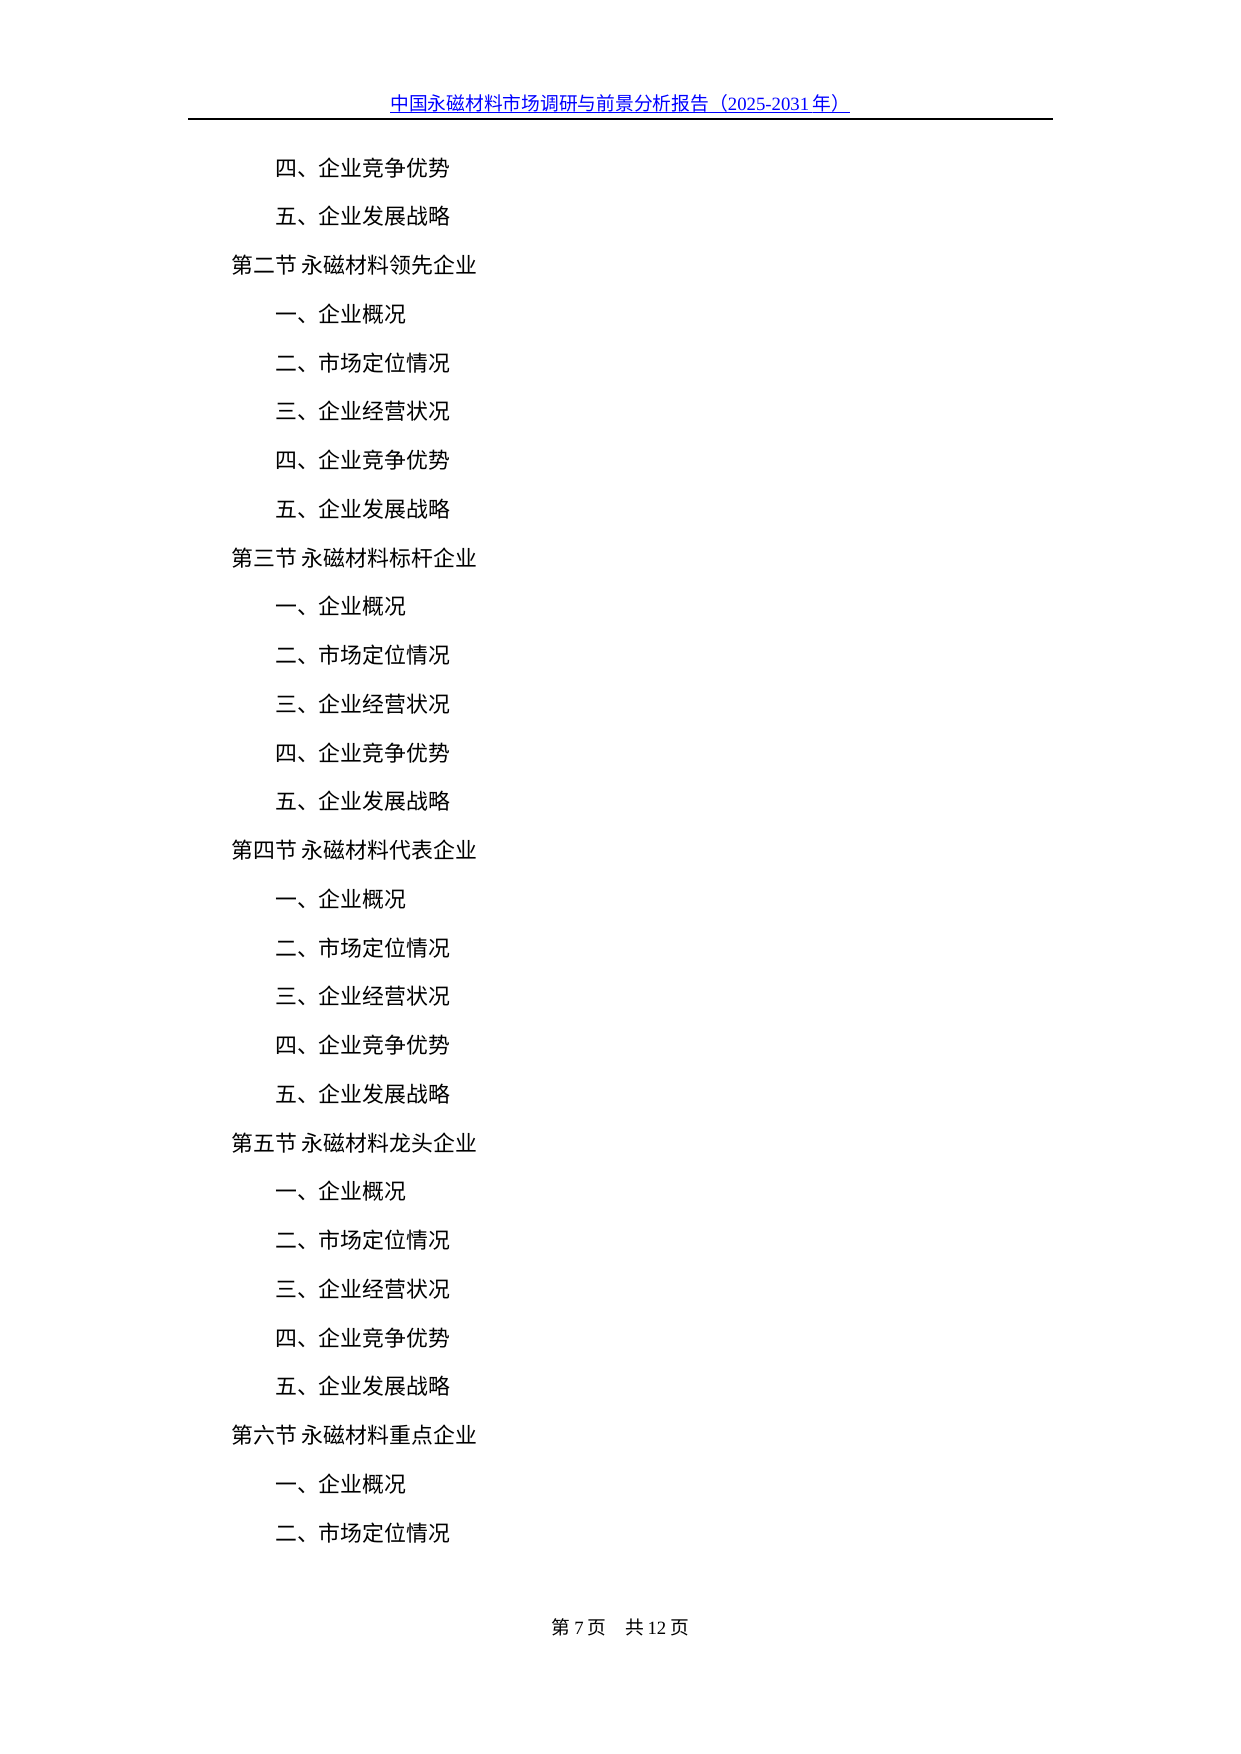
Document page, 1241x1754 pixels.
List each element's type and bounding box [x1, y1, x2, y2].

text [187, 150, 1053, 1548]
